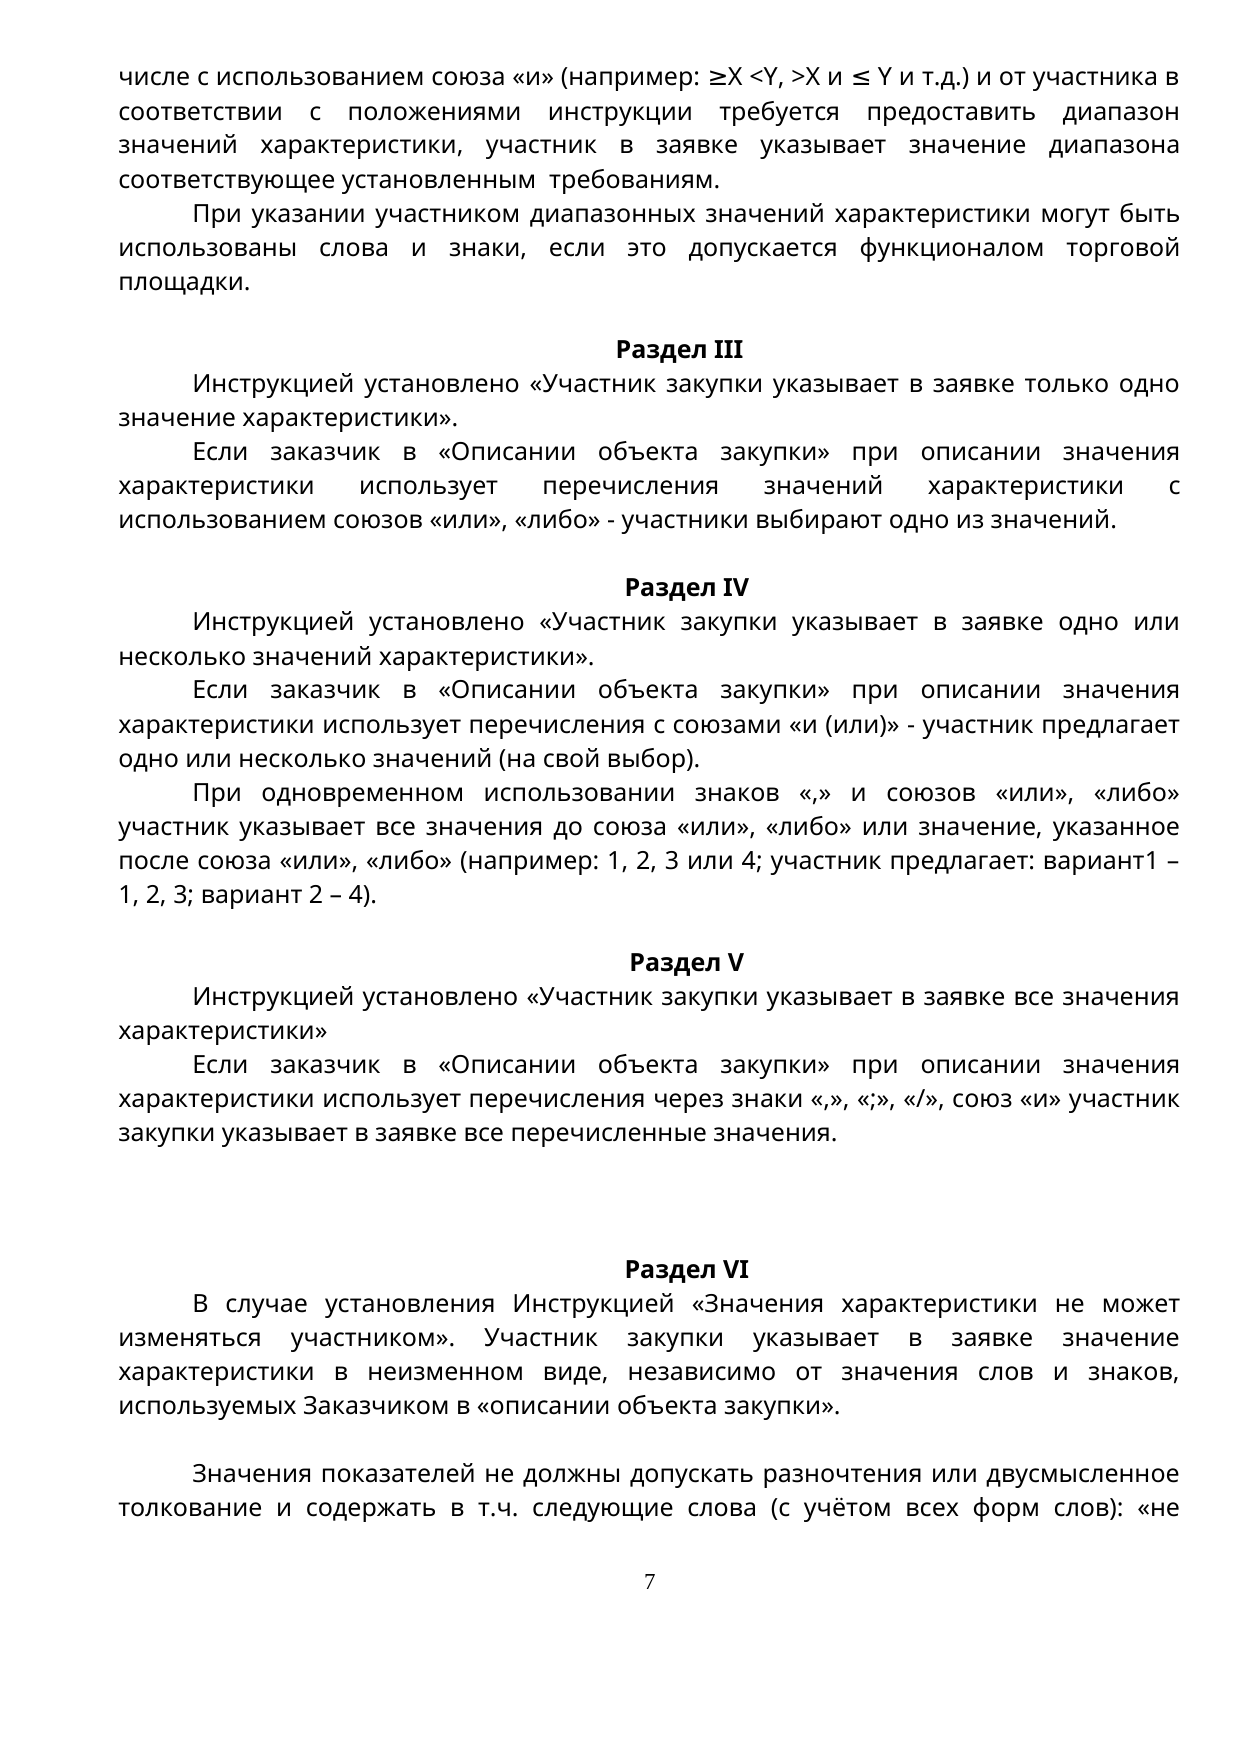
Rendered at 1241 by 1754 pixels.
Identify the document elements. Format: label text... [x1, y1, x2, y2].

text Раздел IV [118, 570, 1181, 604]
text При одновременном использовании знаков «,» и союзов «или», «либо» участник указывает все значения до союза «или», «либо» или значение, указанное после союза «или», «либо» (например: 1, 2, 3 или 4; участник предлагает: вариант1 – 1, 2, 3; вариант 2 – 4). [118, 774, 1181, 911]
text Если заказчик в «Описании объекта закупки» при описании значения характеристики использует перечисления с союзами «и (или)» - участник предлагает одно или несколько значений (на свой выбор). [118, 672, 1181, 774]
text Инструкцией установлено «Участник закупки указывает в заявке все значения характеристики» [118, 979, 1181, 1047]
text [118, 59, 1181, 195]
text При указании участником диапазонных значений характеристики могут быть использованы слова и знаки, если это допускается функционалом торговой площадки. [118, 195, 1181, 297]
text Инструкцией установлено «Участник закупки указывает в заявке одно или несколько значений характеристики». [118, 604, 1181, 672]
text Раздел VI [118, 1251, 1181, 1285]
text Если заказчик в «Описании объекта закупки» при описании значения характеристики использует перечисления через знаки «,», «;», «/», союз «и» участник закупки указывает в заявке все перечисленные значения. [118, 1047, 1181, 1149]
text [118, 1456, 1181, 1524]
text Если заказчик в «Описании объекта закупки» при описании значения характеристики использует перечисления значений характеристики с использованием союзов «или», «либо» - участники выбирают одно из значений. [118, 434, 1181, 536]
text Раздел V [118, 945, 1181, 979]
text Раздел III [118, 332, 1181, 366]
text Инструкцией установлено «Участник закупки указывает в заявке только одно значение характеристики». [118, 366, 1181, 434]
text В случае установления Инструкцией «Значения характеристики не может изменяться участником». Участник закупки указывает в заявке значение характеристики в неизменном виде, независимо от значения слов и знаков, используемых Заказчиком в «описании объекта закупки». [118, 1285, 1181, 1422]
